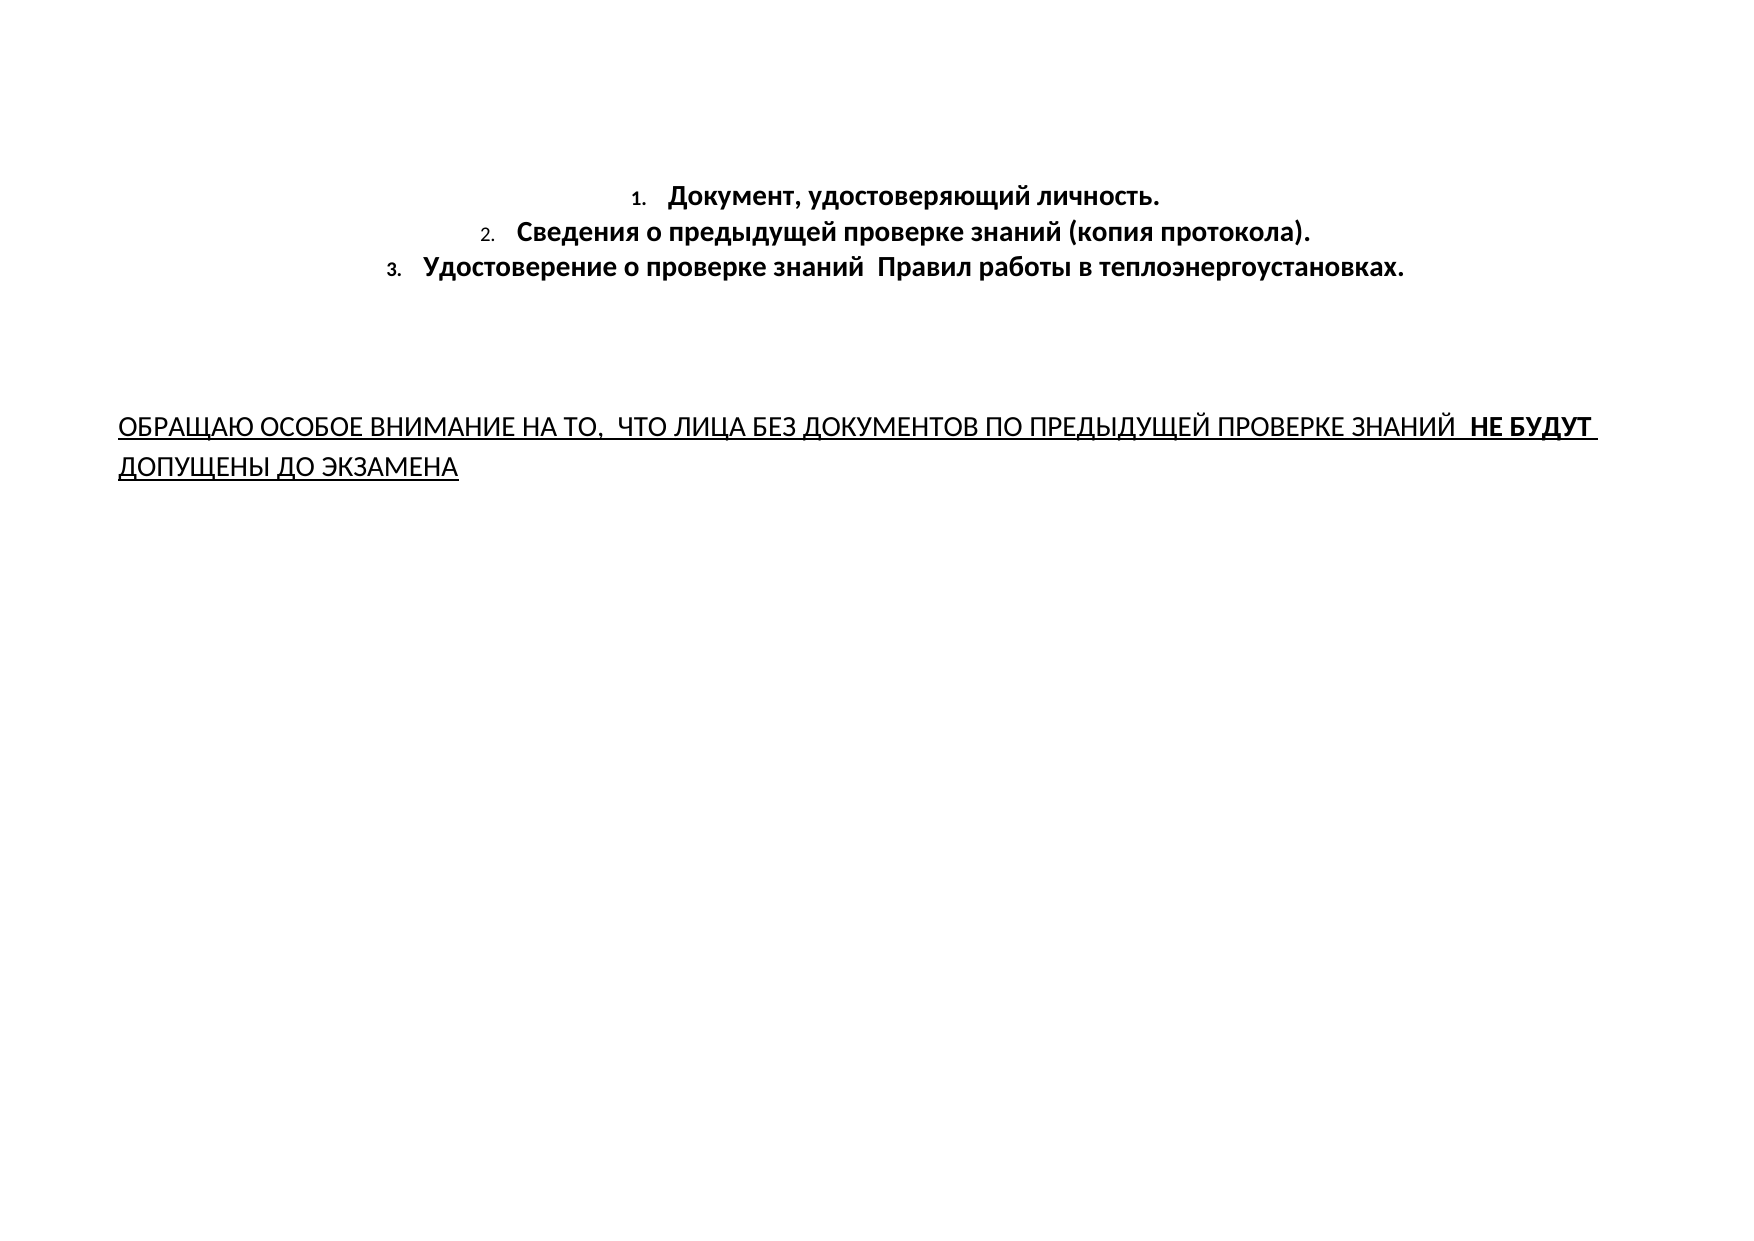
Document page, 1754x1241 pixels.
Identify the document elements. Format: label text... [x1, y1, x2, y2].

list Документ, удостоверяющий личность. [155, 177, 1636, 213]
list Сведения о предыдущей проверке знаний (копия протокола). [155, 213, 1636, 248]
text ОБРАЩАЮ ОСОБОЕ ВНИМАНИЕ НА ТО, ЧТО ЛИЦА БЕЗ ДОКУМЕНТОВ ПО ПРЕДЫДУЩЕЙ ПРОВЕРКЕ ЗНАНИЙ НЕ БУДУТ ДОПУЩЕНЫ ДО ЭКЗАМЕНА [118, 408, 1636, 484]
list Удостоверение о проверке знаний Правил работы в теплоэнергоустановках. [155, 248, 1636, 284]
